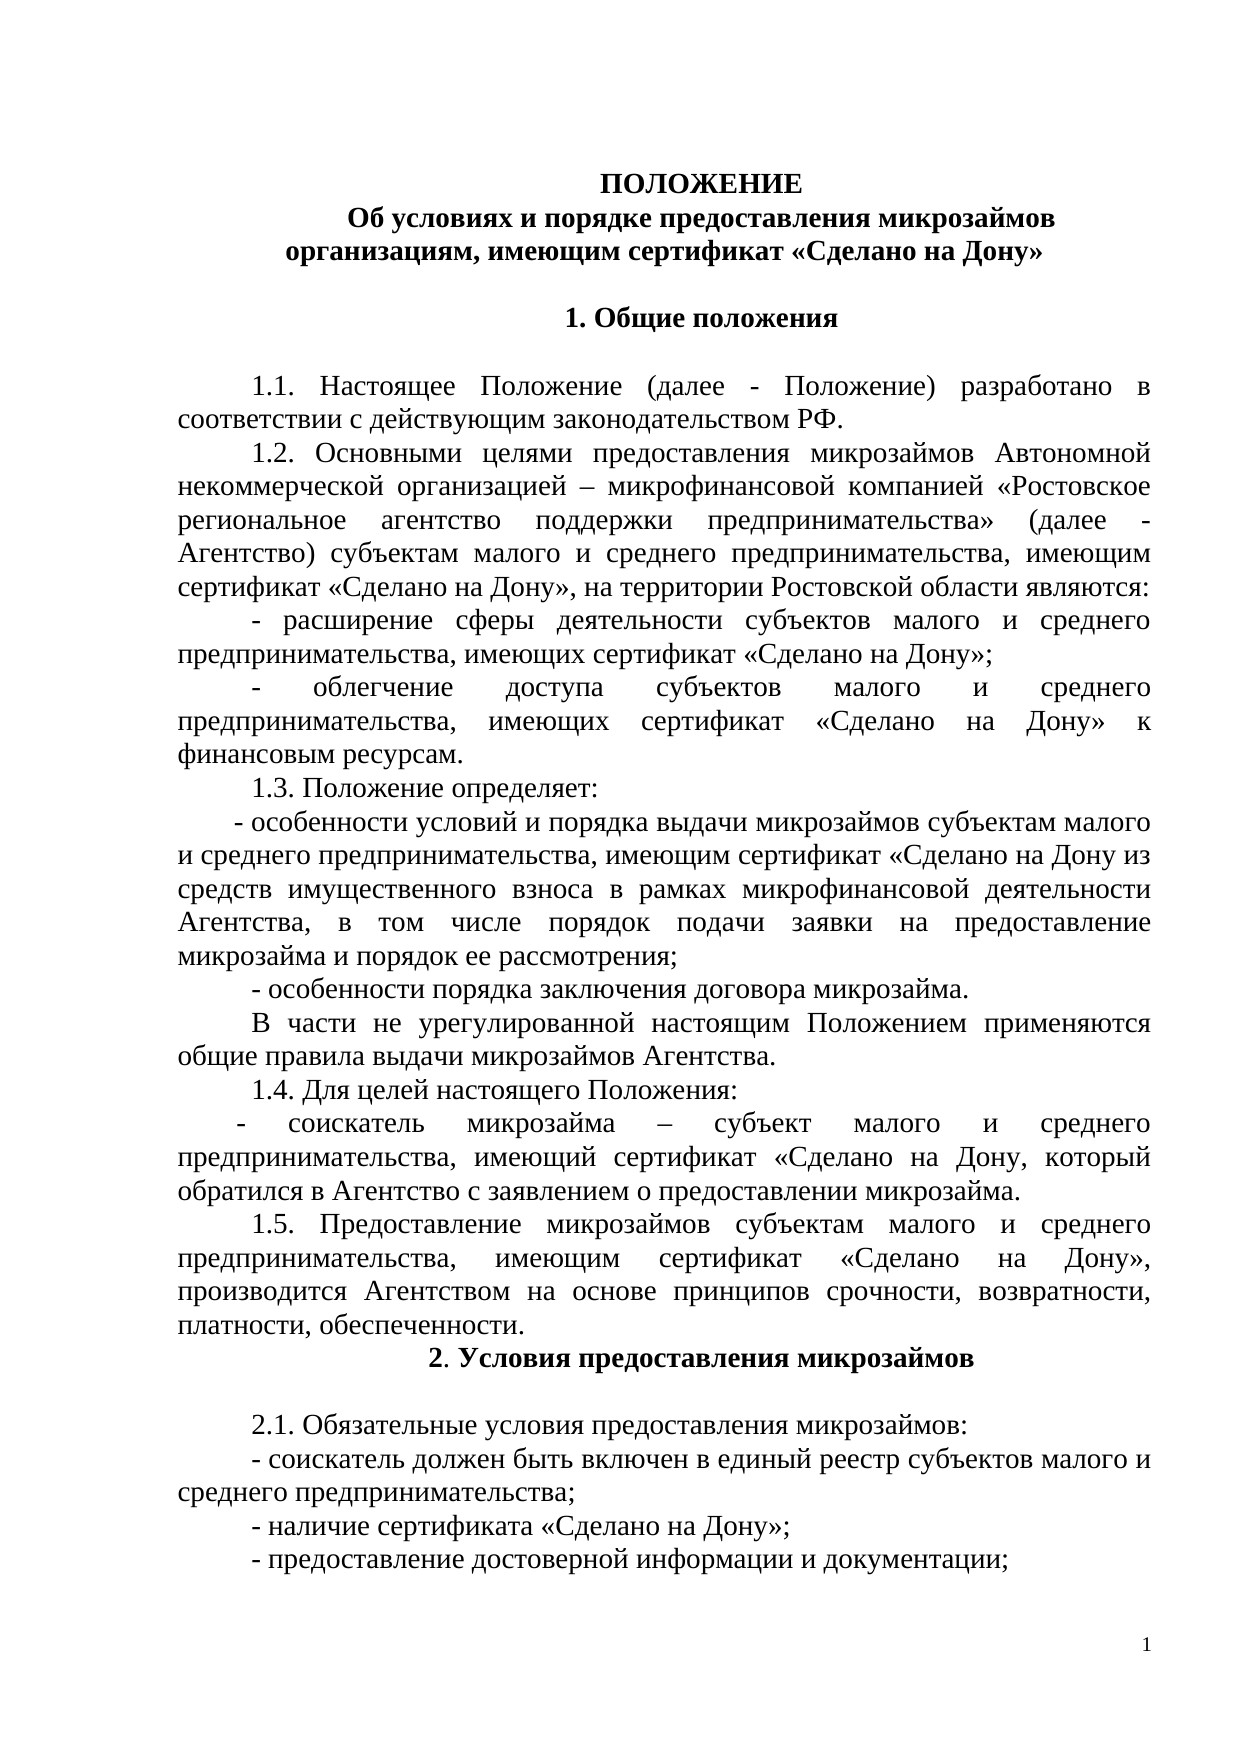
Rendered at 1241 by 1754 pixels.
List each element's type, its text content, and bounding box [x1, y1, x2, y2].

text Об условиях и порядке предоставления микрозаймов организациям, имеющим сертификат «Сделано на Дону» [177, 200, 1152, 267]
text - соискатель должен быть включен в единый реестр субъектов малого и среднего предпринимательства; [177, 1441, 1152, 1508]
text 1.1. Настоящее Положение (далее - Положение) разработано в соответствии с действующим законодательством РФ. [177, 368, 1152, 435]
text - особенности порядка заключения договора микрозайма. [177, 971, 1152, 1005]
text В части не урегулированной настоящим Положением применяются общие правила выдачи микрозаймов Агентства. [177, 1005, 1152, 1072]
text ПОЛОЖЕНИЕ [177, 166, 1152, 200]
text - предоставление достоверной информации и документации; [177, 1542, 1152, 1575]
text 1.2. Основными целями предоставления микрозаймов Автономной некоммерческой организацией – микрофинансовой компанией «Ростовское региональное агентство поддержки предпринимательства» (далее - Агентство) субъектам малого и среднего предпринимательства, имеющим сертификат «Сделано на Дону», на территории Ростовской области являются: [177, 435, 1152, 602]
text - расширение сферы деятельности субъектов малого и среднего предпринимательства, имеющих сертификат «Сделано на Дону»; [177, 602, 1152, 669]
text 2. Условия предоставления микрозаймов [177, 1340, 1152, 1374]
text 1.3. Положение определяет: [177, 770, 1152, 804]
text 2.1. Обязательные условия предоставления микрозаймов: [177, 1407, 1152, 1441]
text - особенности условий и порядка выдачи микрозаймов субъектам малого и среднего предпринимательства, имеющим сертификат «Сделано на Дону из средств имущественного взноса в рамках микрофинансовой деятельности Агентства, в том числе порядок подачи заявки на предоставление микрозайма и порядок ее рассмотрения; [177, 804, 1152, 971]
text - облегчение доступа субъектов малого и среднего предпринимательства, имеющих сертификат «Сделано на Дону» к финансовым ресурсам. [177, 669, 1152, 770]
text - наличие сертификата «Сделано на Дону»; [177, 1508, 1152, 1542]
text - соискатель микрозайма – субъект малого и среднего предпринимательства, имеющий сертификат «Сделано на Дону, который обратился в Агентство с заявлением о предоставлении микрозайма. [177, 1106, 1152, 1206]
text 1. Общие положения [251, 301, 1152, 334]
text 1.4. Для целей настоящего Положения: [177, 1072, 1152, 1106]
text 1.5. Предоставление микрозаймов субъектам малого и среднего предпринимательства, имеющим сертификат «Сделано на Дону», производится Агентством на основе принципов срочности, возвратности, платности, обеспеченности. [177, 1206, 1152, 1340]
